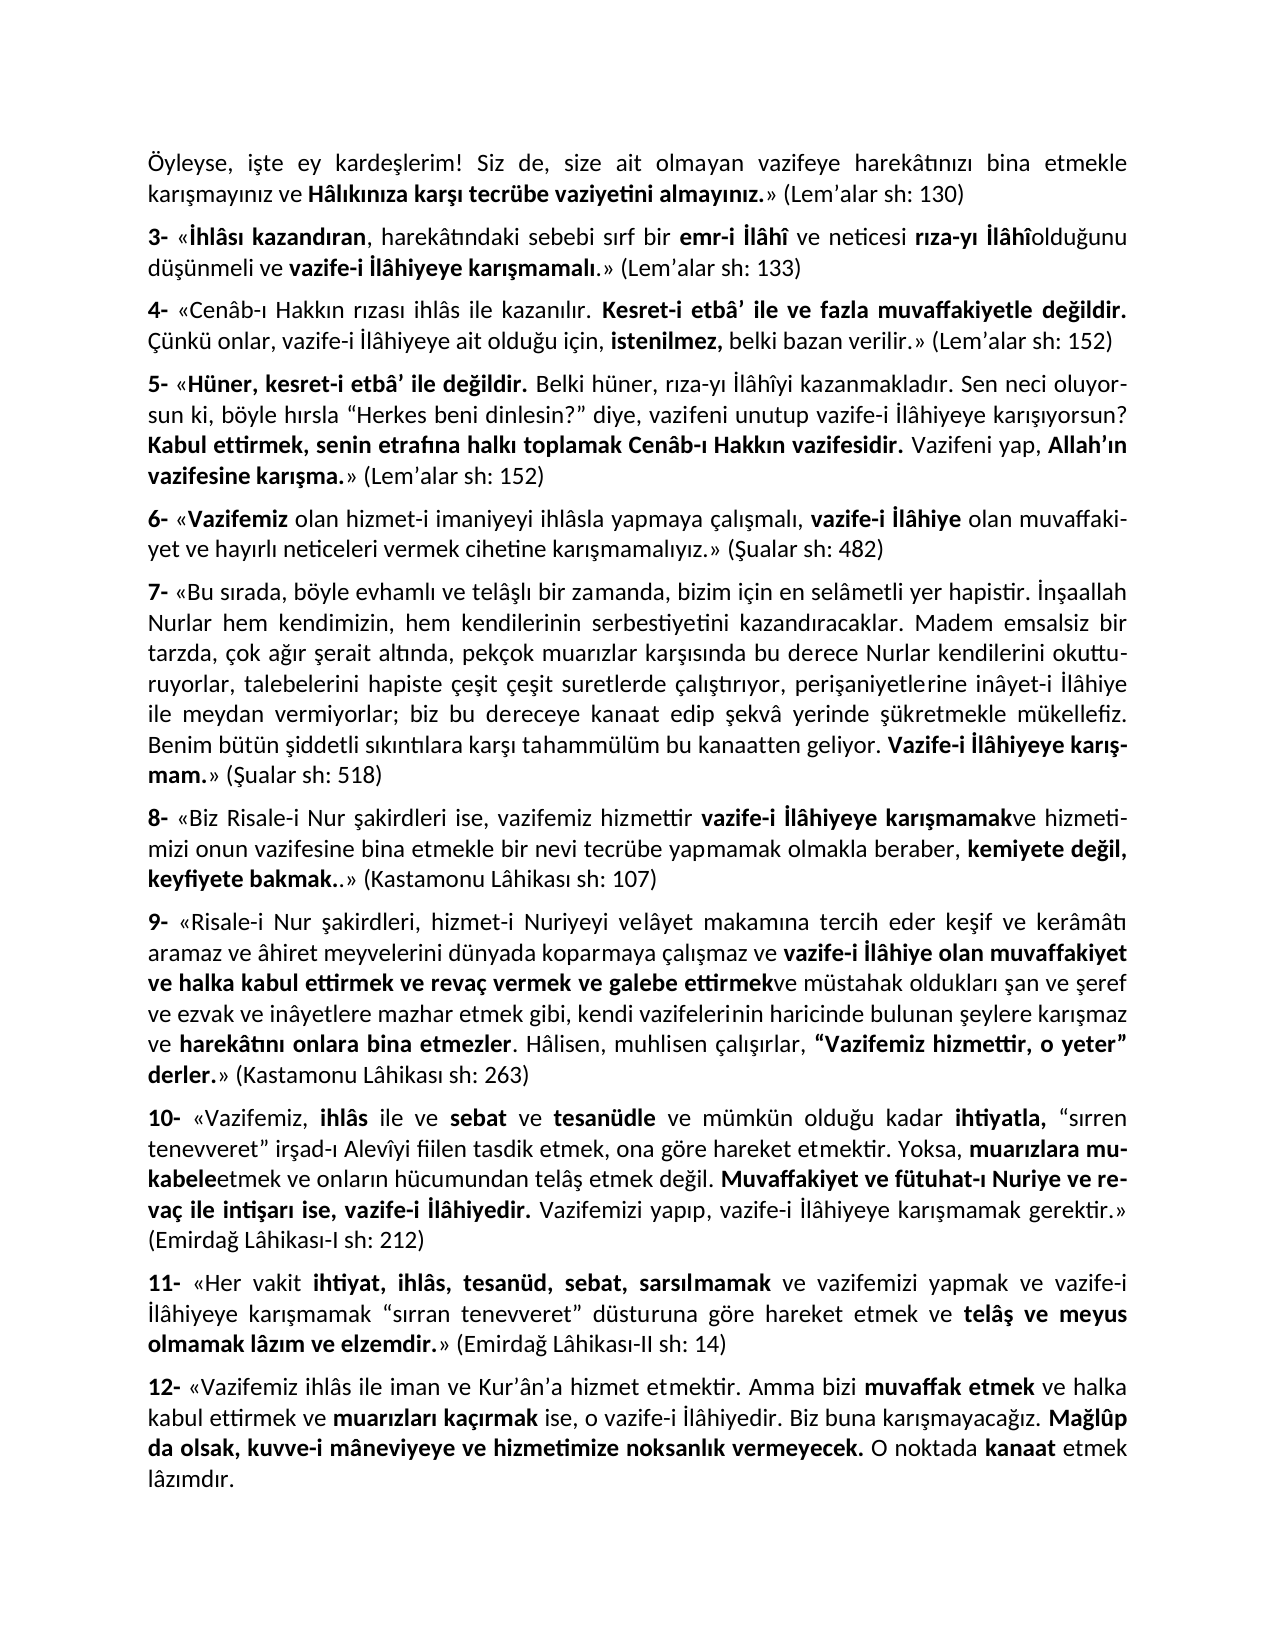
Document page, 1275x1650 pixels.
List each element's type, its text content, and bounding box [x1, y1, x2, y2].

text 7- «Bu sırada, böyle evhamlı ve telâşlı bir zamanda, bizim için en selâmetli yer hapistir. İnşaallah Nurlar hem kendimizin, hem kendilerinin serbestiyetini kazandıracaklar. Madem emsalsiz bir tarzda, çok ağır şerait altında, pekçok muarızlar karşısında bu derece Nurlar kendilerini okutturuyorlar, talebelerini hapiste çeşit çeşit suretlerde çalıştırıyor, perişaniyetlerine inâyet-i İlâhiye ile meydan vermiyorlar; biz bu dereceye kanaat edip şekvâ yerinde şükretmekle mükellefiz. Benim bütün şiddetli sıkıntılara karşı tahammülüm bu kanaatten geliyor. Vazife-i İlâhiyeye karışmam.» (Şualar sh: 518) [148, 576, 1127, 790]
text Öyleyse, işte ey kardeşlerim! Siz de, size ait olmayan vazifeye harekâtınızı bina etmekle karışmayınız ve Hâlıkınıza karşı tecrübe vaziyetini almayınız.» (Lem’alar sh: 130) [148, 148, 1127, 209]
text 9- «Risale-i Nur şakirdleri, hizmet-i Nuriyeyi velâyet makamına tercih eder keşif ve kerâmâtı aramaz ve âhiret meyvelerini dünyada koparmaya çalışmaz ve vazife-i İlâhiye olan muvaffakiyet ve halka kabul ettirmek ve revaç vermek ve galebe ettirmekve müstahak oldukları şan ve şeref ve ezvak ve inâyetlere mazhar etmek gibi, kendi vazifelerinin haricinde bulunan şeylere karışmaz ve harekâtını onlara bina etmezler. Hâlisen, muhlisen çalışırlar, “Vazifemiz hizmettir, o yeter” derler.» (Kastamonu Lâhikası sh: 263) [148, 907, 1127, 1090]
text 10- «Vazifemiz, ihlâs ile ve sebat ve tesanüdle ve mümkün olduğu kadar ihtiyatla, “sırren tenevveret” irşad-ı Alevîyi fiilen tasdik etmek, ona göre hareket etmektir. Yoksa, muarızlara mukabeleetmek ve onların hücumundan telâş etmek değil. Muvaffakiyet ve fütuhat-ı Nuriye ve revaç ile intişarı ise, vazife-i İlâhiyedir. Vazifemizi yapıp, vazife-i İlâhiyeye karışmamak gerektir.» (Emirdağ Lâhikası-I sh: 212) [148, 1102, 1127, 1255]
text 5- «Hüner, kesret-i etbâ’ ile değildir. Belki hüner, rıza-yı İlâhîyi kazanmakladır. Sen neci oluyorsun ki, böyle hırsla “Herkes beni dinlesin?” diye, vazifeni unutup vazife-i İlâhiyeye karışıyorsun? Kabul ettirmek, senin etrafına halkı toplamak Cenâb-ı Hakkın vazifesidir. Vazifeni yap, Allah’ın vazifesine karışma.» (Lem’alar sh: 152) [148, 368, 1127, 490]
text 3- «İhlâsı kazandıran, harekâtındaki sebebi sırf bir emr-i İlâhî ve neticesi rıza-yı İlâhîolduğunu düşünmeli ve vazife-i İlâhiyeye karışmamalı.» (Lem’alar sh: 133) [148, 221, 1127, 282]
text 4- «Cenâb-ı Hakkın rızası ihlâs ile kazanılır. Kesret-i etbâ’ ile ve fazla muvaffakiyetle değildir. Çünkü onlar, vazife-i İlâhiyeye ait olduğu için, istenilmez, belki bazan verilir.» (Lem’alar sh: 152) [148, 295, 1127, 356]
text 8- «Biz Risale-i Nur şakirdleri ise, vazifemiz hizmettir vazife-i İlâhiyeye karışmamakve hizmetimizi onun vazifesine bina etmekle bir nevi tecrübe yapmamak olmakla beraber, kemiyete değil, keyfiyete bakmak..» (Kastamonu Lâhikası sh: 107) [148, 802, 1127, 894]
text 12- «Vazifemiz ihlâs ile iman ve Kur’ân’a hizmet etmektir. Amma bizi muvaffak etmek ve halka kabul ettirmek ve muarızları kaçırmak ise, o vazife-i İlâhiyedir. Biz buna karışmayacağız. Mağlûp da olsak, kuvve-i mâneviyeye ve hizmetimize noksanlık vermeyecek. O noktada kanaat etmek lâzımdır. [148, 1371, 1127, 1493]
text 6- «Vazifemiz olan hizmet-i imaniyeyi ihlâsla yapmaya çalışmalı, vazife-i İlâhiye olan muvaffakiyet ve hayırlı neticeleri vermek cihetine karışmamalıyız.» (Şualar sh: 482) [148, 503, 1127, 564]
text 11- «Her vakit ihtiyat, ihlâs, tesanüd, sebat, sarsılmamak ve vazifemizi yapmak ve vazife-i İlâhiyeye karışmamak “sırran tenevveret” düsturuna göre hareket etmek ve telâş ve meyus olmamak lâzım ve elzemdir.» (Emirdağ Lâhikası-II sh: 14) [148, 1267, 1127, 1359]
